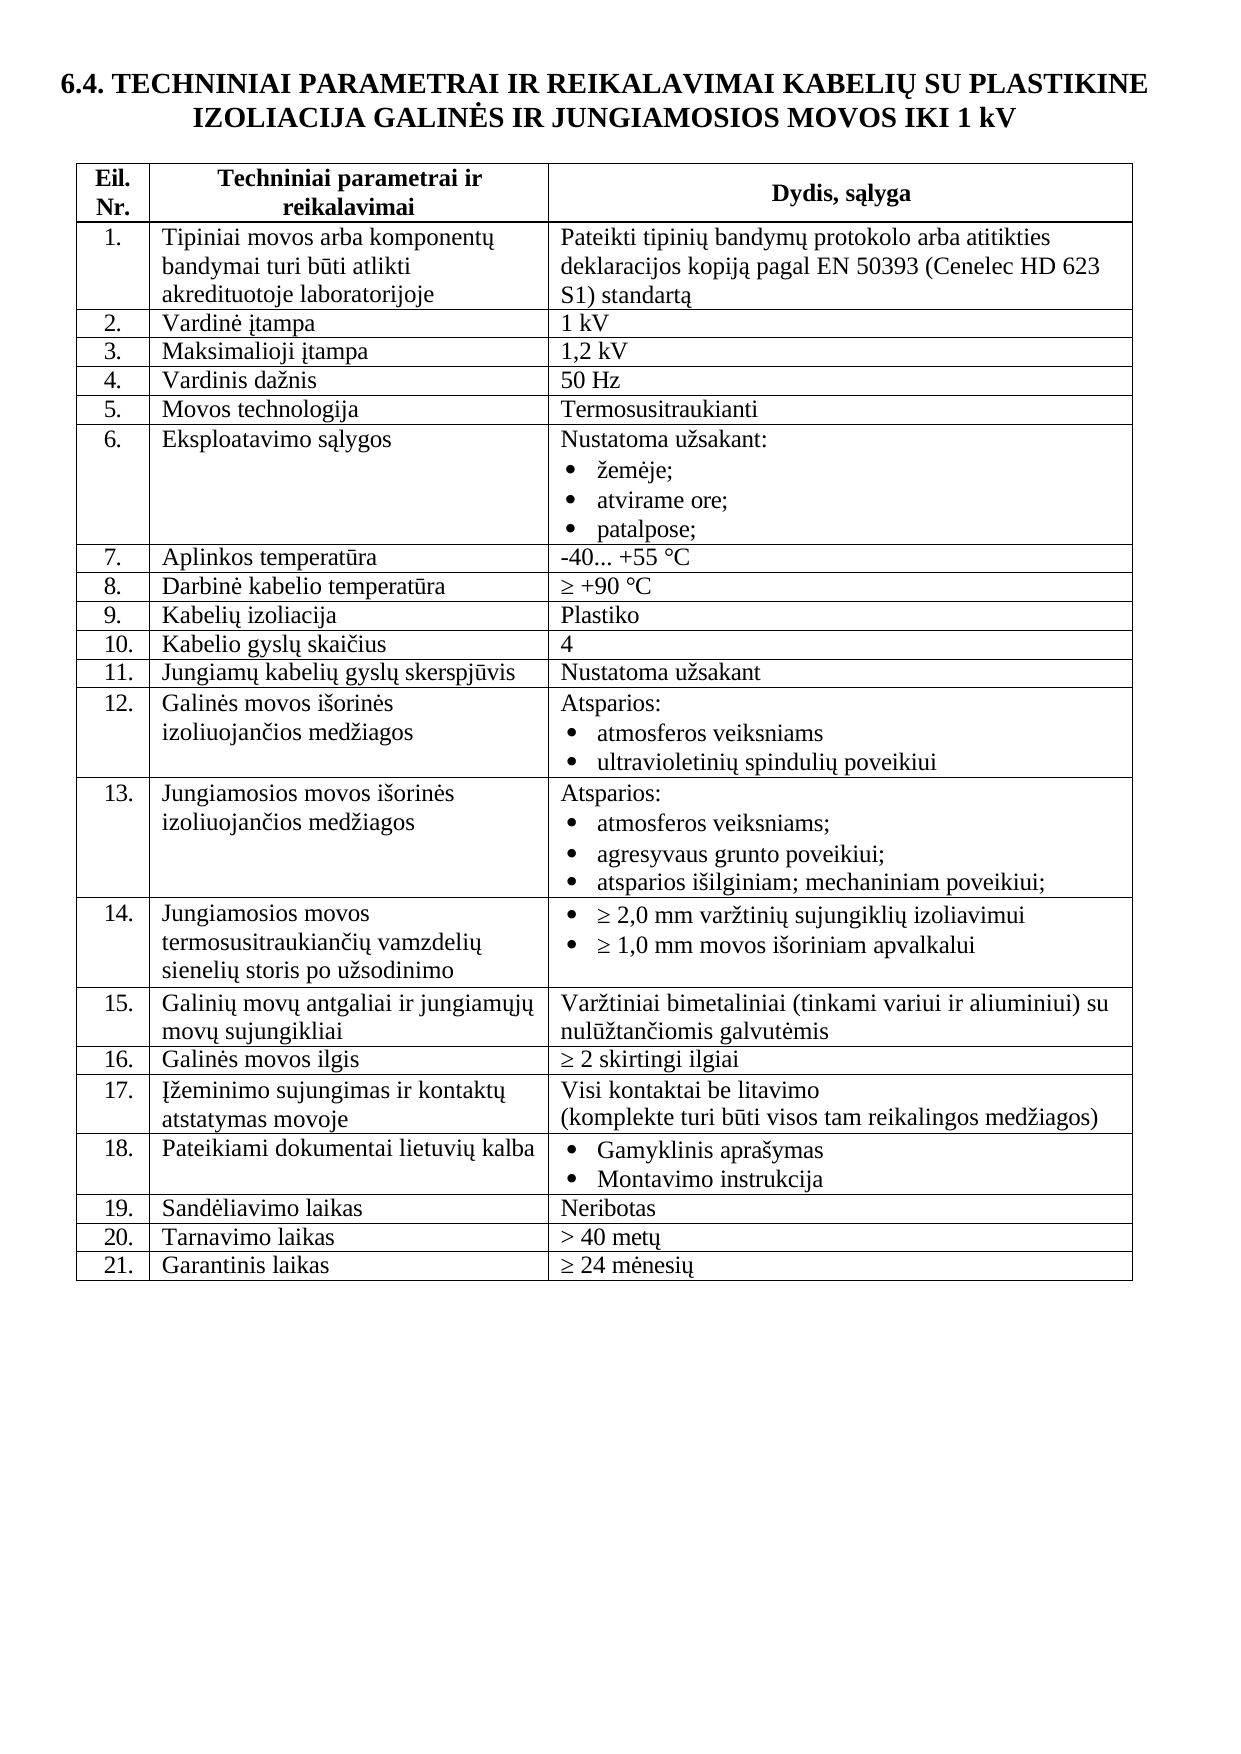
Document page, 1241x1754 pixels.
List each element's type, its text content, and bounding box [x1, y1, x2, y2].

table_cell Aplinkos temperatūra [150, 545, 548, 572]
table_cell Visi kontaktai be litavimo (komplekte turi būti visos tam reikalingos medžiagos) [549, 1075, 1132, 1133]
table_cell 7. [77, 545, 149, 572]
table_cell ≥ +90 °C [549, 573, 1132, 601]
table_cell 10. [77, 631, 149, 658]
table_cell Vardinė įtampa [150, 310, 548, 337]
table_cell ≥ 2,0 mm varžtinių sujungiklių izoliavimui ≥ 1,0 mm movos išoriniam apvalkalui [549, 898, 1132, 987]
table_cell 4. [77, 367, 149, 394]
table_cell Tarnavimo laikas [150, 1224, 548, 1251]
table_cell Sandėliavimo laikas [150, 1195, 548, 1223]
table_cell Vardinis dažnis [150, 367, 548, 394]
table_cell 20. [77, 1224, 149, 1251]
table_cell Tipiniai movos arba komponentų bandymai turi būti atlikti akredituotoje laboratorijoje [150, 223, 548, 309]
table_cell 12. [77, 688, 149, 777]
table_cell 9. [77, 602, 149, 630]
table_cell Termosusitraukianti [549, 396, 1132, 423]
table_cell 6. [77, 425, 149, 543]
table_cell Nustatoma užsakant [549, 660, 1132, 687]
table_cell 11. [77, 660, 149, 687]
table_cell Įžeminimo sujungimas ir kontaktų atstatymas movoje [150, 1075, 548, 1133]
table_cell Jungiamosios movos termosusitraukiančių vamzdelių sienelių storis po užsodinimo [150, 898, 548, 987]
table_cell 1. [77, 223, 149, 309]
table_header Techniniai parametrai ir reikalavimai [150, 164, 548, 221]
table_cell 14. [77, 898, 149, 987]
table_cell 16. [77, 1047, 149, 1074]
table_cell 5. [77, 396, 149, 423]
table_cell 15. [77, 988, 149, 1046]
table_cell ≥ 24 mėnesių [549, 1252, 1132, 1280]
table_cell Eksploatavimo sąlygos [150, 425, 548, 543]
table_cell 1 kV [549, 310, 1132, 337]
table_cell 19. [77, 1195, 149, 1223]
table_cell Movos technologija [150, 396, 548, 423]
table_cell ≥ 2 skirtingi ilgiai [549, 1047, 1132, 1074]
table_cell Galinės movos išorinės izoliuojančios medžiagos [150, 688, 548, 777]
table_cell Pateikti tipinių bandymų protokolo arba atitikties deklaracijos kopiją pagal EN 50393 (Cenelec HD 623 S1) standartą [549, 223, 1132, 309]
table_cell Pateikiami dokumentai lietuvių kalba [150, 1134, 548, 1194]
table_cell 17. [77, 1075, 149, 1133]
table_cell > 40 metų [549, 1224, 1132, 1251]
table_cell 21. [77, 1252, 149, 1280]
table_cell Maksimalioji įtampa [150, 338, 548, 366]
table_cell Galinių movų antgaliai ir jungiamųjų movų sujungikliai [150, 988, 548, 1046]
table_cell 2. [77, 310, 149, 337]
table_cell 1,2 kV [549, 338, 1132, 366]
table_cell Jungiamosios movos išorinės izoliuojančios medžiagos [150, 778, 548, 897]
table_cell Varžtiniai bimetaliniai (tinkami variui ir aliuminiui) su nulūžtančiomis galvutėmis [549, 988, 1132, 1046]
table_cell -40... +55 °C [549, 545, 1132, 572]
table_cell Nustatoma užsakant: žemėje; atvirame ore; patalpose; [549, 425, 1132, 543]
table_cell 18. [77, 1134, 149, 1194]
table_cell Plastiko [549, 602, 1132, 630]
table_header Dydis, sąlyga [549, 164, 1132, 221]
table_cell Darbinė kabelio temperatūra [150, 573, 548, 601]
table_cell Jungiamų kabelių gyslų skerspjūvis [150, 660, 548, 687]
table_cell 8. [77, 573, 149, 601]
table_cell Garantinis laikas [150, 1252, 548, 1280]
table_cell Kabelio gyslų skaičius [150, 631, 548, 658]
table_cell Atsparios: atmosferos veiksniams; agresyvaus grunto poveikiui; atsparios išilginiam; mechaniniam poveikiui; [549, 778, 1132, 897]
table_cell 4 [549, 631, 1132, 658]
table_cell Neribotas [549, 1195, 1132, 1223]
table_cell 50 Hz [549, 367, 1132, 394]
table_cell 13. [77, 778, 149, 897]
table_header Eil. Nr. [77, 164, 149, 221]
table_cell Atsparios: atmosferos veiksniams ultravioletinių spindulių poveikiui [549, 688, 1132, 777]
table_cell Galinės movos ilgis [150, 1047, 548, 1074]
text 6.4. TECHNINIAI PARAMETRAI IR REIKALAVIMAI KABELIŲ SU PLASTIKINE IZOLIACIJA GALINĖS IR JUNGIAMOSIOS MOVOS IKI 1 kV [31, 67, 1178, 134]
table_cell 3. [77, 338, 149, 366]
table_cell Gamyklinis aprašymas Montavimo instrukcija [549, 1134, 1132, 1194]
table_cell Kabelių izoliacija [150, 602, 548, 630]
